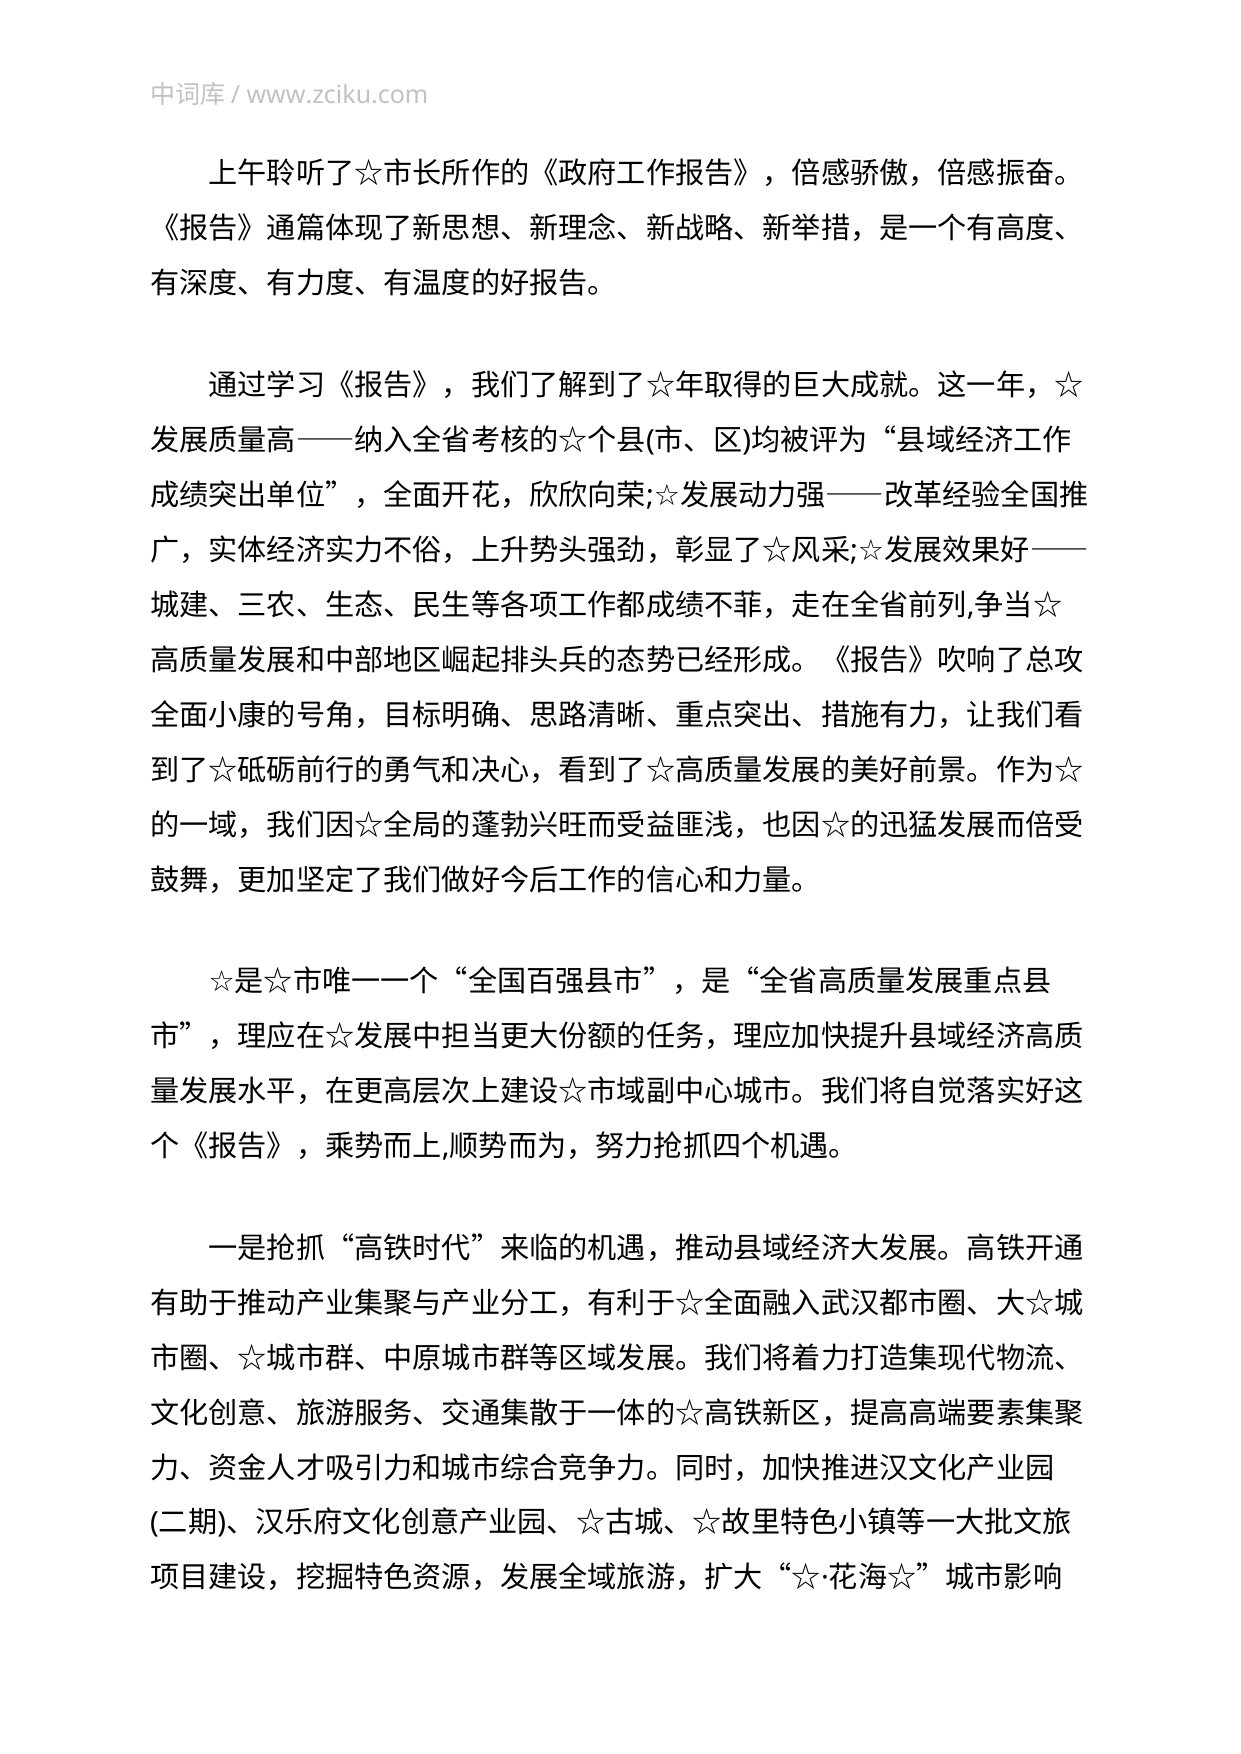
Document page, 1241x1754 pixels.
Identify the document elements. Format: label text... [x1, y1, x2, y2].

text 通过学习《报告》，我们了解到了☆年取得的巨大成就。这一年，☆发展质量高——纳入全省考核的☆个县(市、区)均被评为“县域经济工作成绩突出单位”，全面开花，欣欣向荣;☆发展动力强——改革经验全国推广，实体经济实力不俗，上升势头强劲，彰显了☆风采;☆发展效果好——城建、三农、生态、民生等各项工作都成绩不菲，走在全省前列,争当☆高质量发展和中部地区崛起排头兵的态势已经形成。《报告》吹响了总攻全面小康的号角，目标明确、思路清晰、重点突出、措施有力，让我们看到了☆砥砺前行的勇气和决心，看到了☆高质量发展的美好前景。作为☆的一域，我们因☆全局的蓬勃兴旺而受益匪浅，也因☆的迅猛发展而倍受鼓舞，更加坚定了我们做好今后工作的信心和力量。 [150, 362, 1090, 898]
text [150, 1224, 1090, 1596]
text ☆是☆市唯一一个“全国百强县市”，是“全省高质量发展重点县市”，理应在☆发展中担当更大份额的任务，理应加快提升县域经济高质量发展水平，在更高层次上建设☆市域副中心城市。我们将自觉落实好这个《报告》，乘势而上,顺势而为，努力抢抓四个机遇。 [150, 958, 1090, 1165]
text 上午聆听了☆市长所作的《政府工作报告》，倍感骄傲，倍感振奋。《报告》通篇体现了新思想、新理念、新战略、新举措，是一个有高度、有深度、有力度、有温度的好报告。 [150, 150, 1090, 302]
